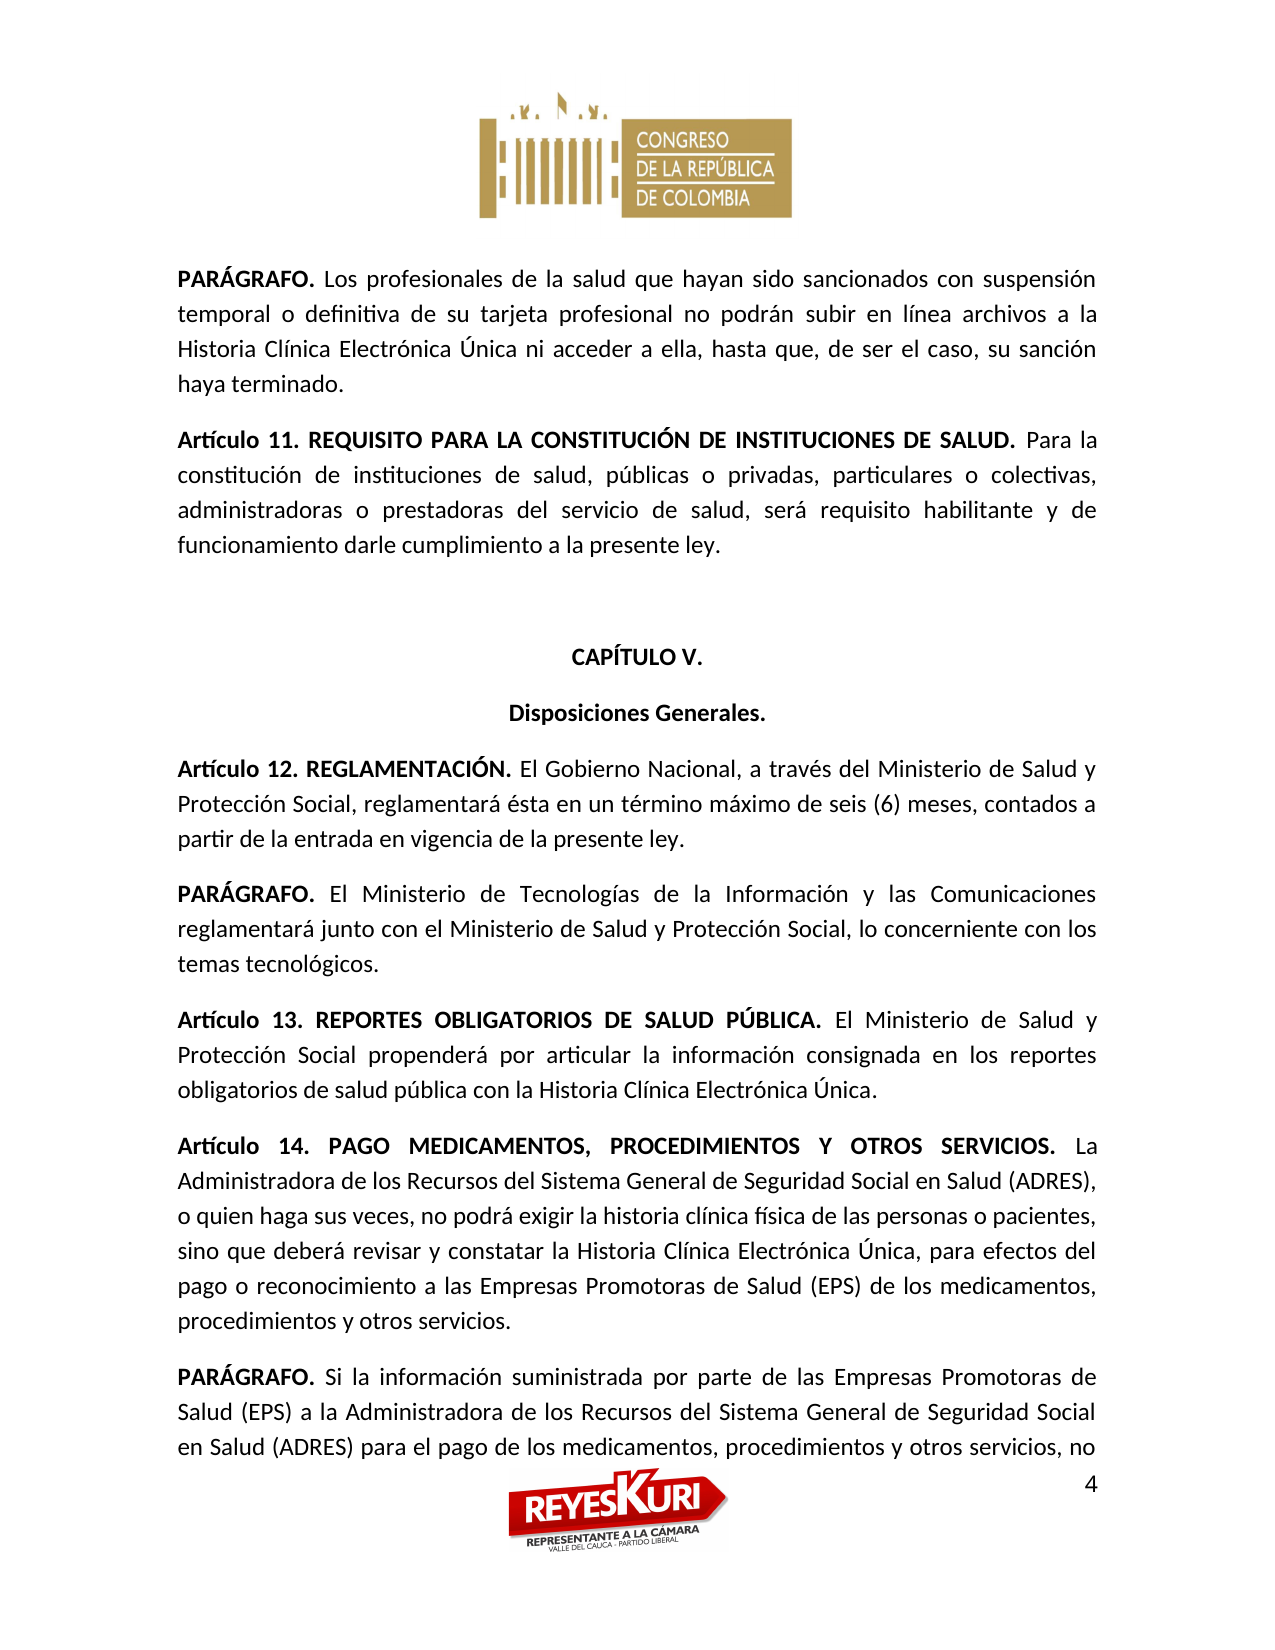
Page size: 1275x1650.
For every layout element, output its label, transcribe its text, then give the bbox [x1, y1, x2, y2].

text Artículo 13. REPORTES OBLIGATORIOS DE SALUD PÚBLICA. El Ministerio de Salud y Protección Social propenderá por articular la información consignada en los reportes obligatorios de salud pública con la Historia Clínica Electrónica Única. [177, 1004, 1098, 1105]
text PARÁGRAFO. El Ministerio de Tecnologías de la Información y las Comunicaciones reglamentará junto con el Ministerio de Salud y Protección Social, lo concerniente con los temas tecnológicos. [177, 879, 1098, 979]
text Artículo 11. REQUISITO PARA LA CONSTITUCIÓN DE INSTITUCIONES DE SALUD. Para la constitución de instituciones de salud, públicas o privadas, particulares o colectivas, administradoras o prestadoras del servicio de salud, será requisito habilitante y de funcionamiento darle cumplimiento a la presente ley. [177, 424, 1098, 560]
picture [508, 1468, 729, 1552]
text PARÁGRAFO. Los profesionales de la salud que hayan sido sancionados con suspensión temporal o definitiva de su tarjeta profesional no podrán subir en línea archivos a la Historia Clínica Electrónica Única ni acceder a ella, hasta que, de ser el caso, su sanción haya terminado. [177, 264, 1098, 399]
text Disposiciones Generales. [177, 697, 1098, 727]
picture [476, 73, 799, 239]
text Artículo 14. PAGO MEDICAMENTOS, PROCEDIMIENTOS Y OTROS SERVICIOS. La Administradora de los Recursos del Sistema General de Seguridad Social en Salud (ADRES), o quien haga sus veces, no podrá exigir la historia clínica física de las personas o pacientes, sino que deberá revisar y constatar la Historia Clínica Electrónica Única, para efectos del pago o reconocimiento a las Empresas Promotoras de Salud (EPS) de los medicamentos, procedimientos y otros servicios. [177, 1130, 1098, 1336]
text CAPÍTULO V. [177, 641, 1098, 672]
text Artículo 12. REGLAMENTACIÓN. El Gobierno Nacional, a través del Ministerio de Salud y Protección Social, reglamentará ésta en un término máximo de seis (6) meses, contados a partir de la entrada en vigencia de la presente ley. [177, 753, 1098, 853]
